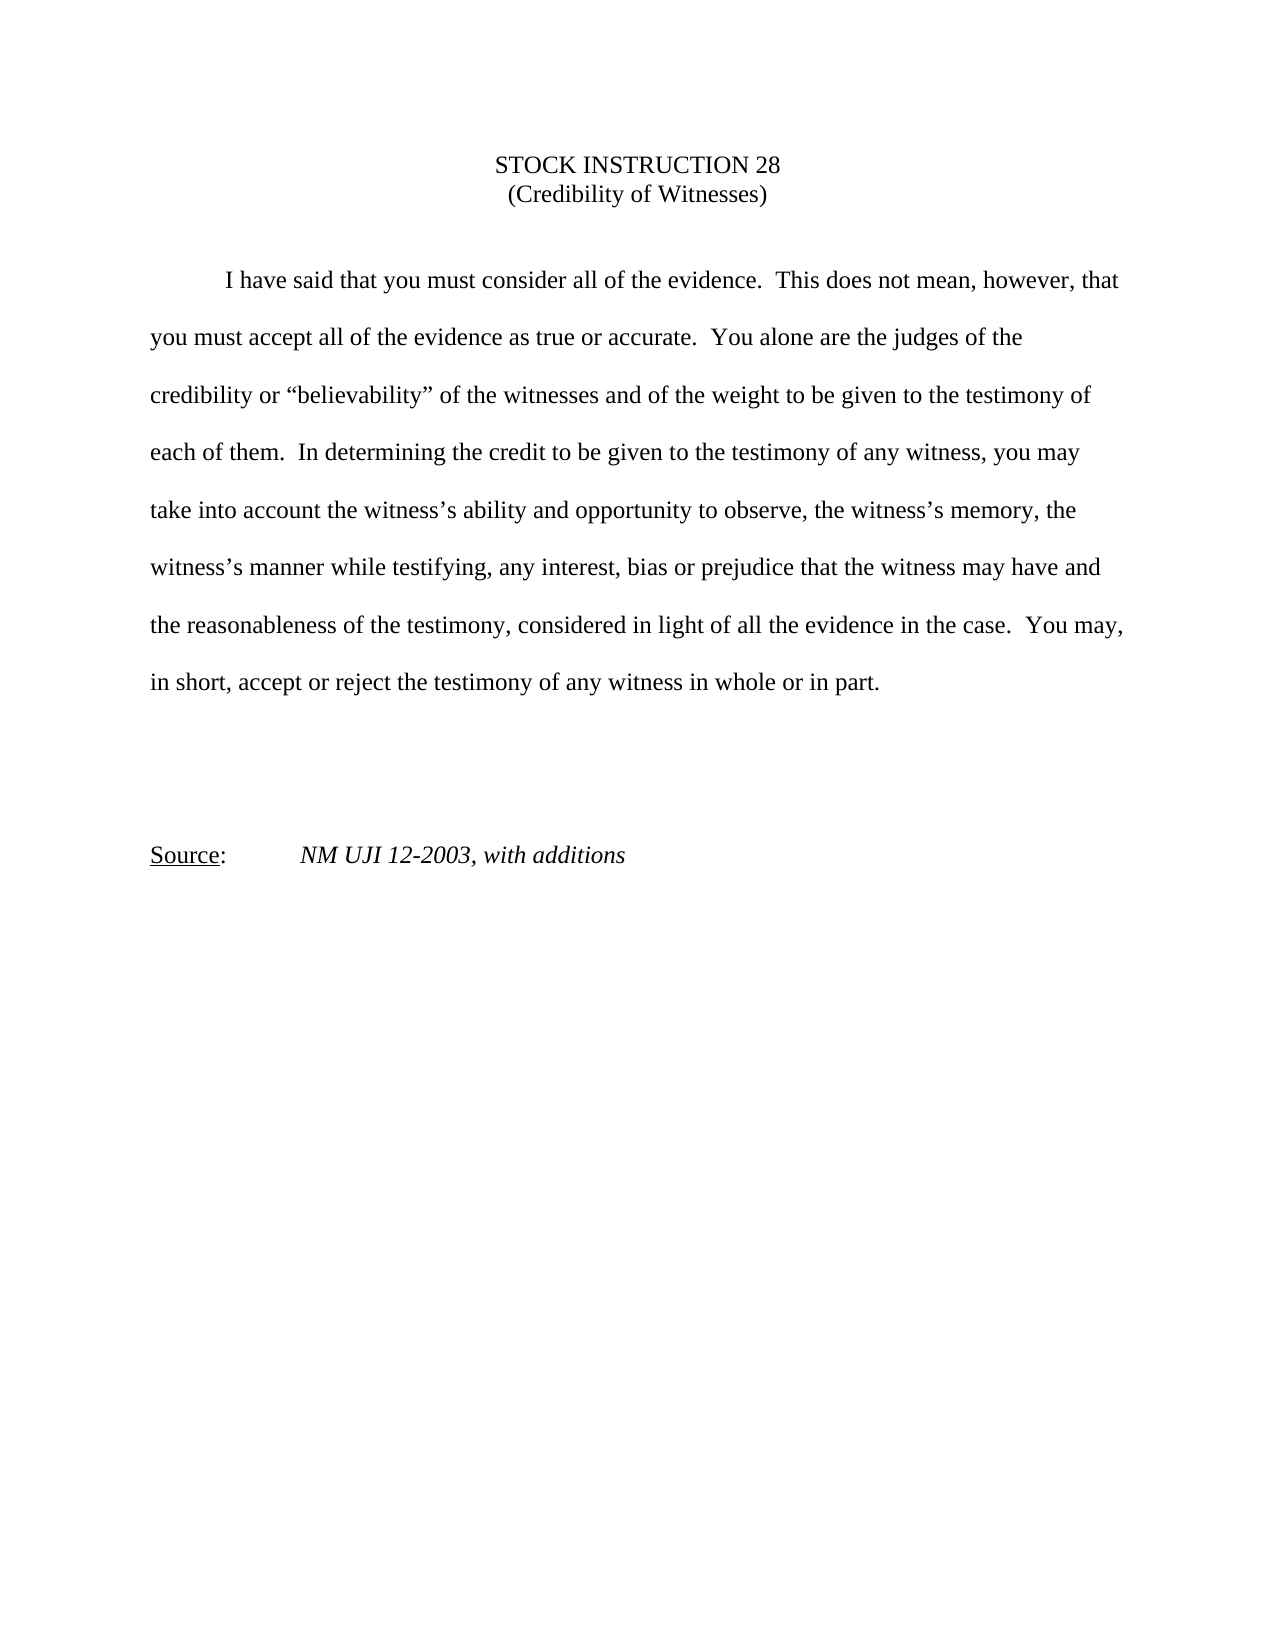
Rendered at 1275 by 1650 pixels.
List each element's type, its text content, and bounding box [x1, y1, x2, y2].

text I have said that you must consider all of the evidence. This does not mean, however, that you must accept all of the evidence as true or accurate. You alone are the judges of the credibility or “believability” of the witnesses and of the weight to be given to the testimony of each of them. In determining the credit to be given to the testimony of any witness, you may take into account the witness’s ability and opportunity to observe, the witness’s memory, the witness’s manner while testifying, any interest, bias or prejudice that the witness may have and the reasonableness of the testimony, considered in light of all the evidence in the case. You may, in short, accept or reject the testimony of any witness in whole or in part. [150, 265, 1125, 696]
text STOCK INSTRUCTION 28 [150, 150, 1125, 179]
text (Credibility of Witnesses) [150, 179, 1125, 207]
text Source: NM UJI 12-2003, with additions [150, 840, 1125, 869]
